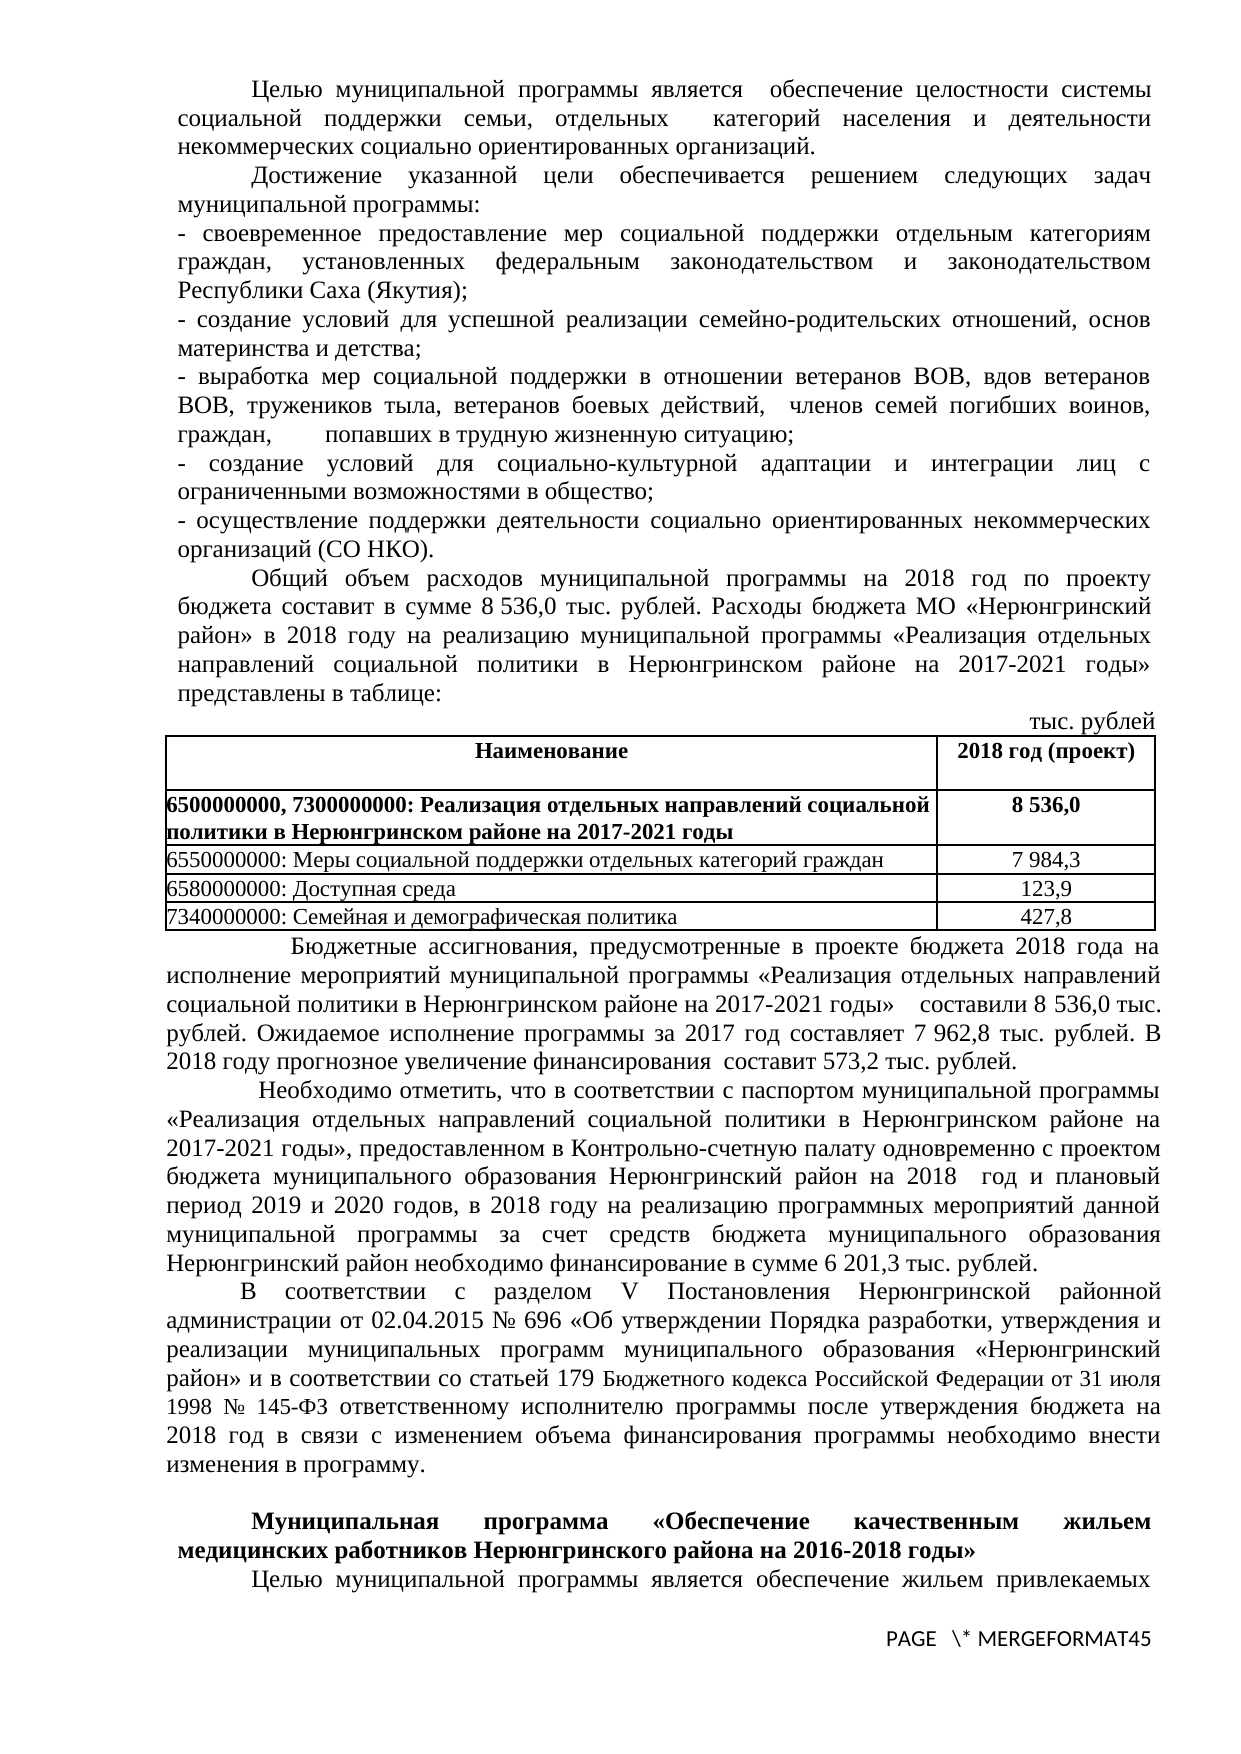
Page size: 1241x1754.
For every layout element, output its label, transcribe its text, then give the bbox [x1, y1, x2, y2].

table_cell 7340000000: Семейная и демографическая политика [167, 903, 936, 929]
table_cell 6580000000: Доступная среда [167, 875, 936, 901]
text - осуществление поддержки деятельности социально ориентированных некоммерческих организаций (СО НКО). [177, 505, 1152, 563]
text Муниципальная программа «Обеспечение качественным жильем медицинских работников Нерюнгринского района на 2016-2018 годы» [177, 1506, 1152, 1564]
text Общий объем расходов муниципальной программы на 2018 год по проекту бюджета составит в сумме 8 536,0 тыс. рублей. Расходы бюджета МО «Нерюнгринский район» в 2018 году на реализацию муниципальной программы «Реализация отдельных направлений социальной политики в Нерюнгринском районе на 2017-2021 годы» представлены в таблице: [177, 563, 1152, 706]
text Достижение указанной цели обеспечивается решением следующих задач муниципальной программы: [177, 160, 1152, 218]
table_cell Бюджетные ассигнования, предусмотренные в проекте бюджета 2018 года на исполнение мероприятий муниципальной программы «Реализация отдельных направлений социальной политики в Нерюнгринском районе на 2017-2021 годы» составили 8 536,0 тыс. рублей. Ожидаемое исполнение программы за 2017 год составляет 7 962,8 тыс. рублей. В 2018 году прогнозное увеличение финансирования составит 573,2 тыс. рублей. Необходимо отметить, что в соответствии с паспортом муниципальной программы «Реализация отдельных направлений социальной политики в Нерюнгринском районе на 2017-2021 годы», предоставленном в Контрольно-счетную палату одновременно с проектом бюджета муниципального образования Нерюнгринский район на 2018 год и плановый период 2019 и 2020 годов, в 2018 году на реализацию программных мероприятий данной муниципальной программы за счет средств бюджета муниципального образования Нерюнгринский район необходимо финансирование в сумме 6 201,3 тыс. рублей. В соответствии с разделом V Постановления Нерюнгринской районной администрации от 02.04.2015 № 696 «Об утверждении Порядка разработки, утверждения и реализации муниципальных программ муниципального образования «Нерюнгринский район» и в соответствии со статьей 179 Бюджетного кодекса Российской Федерации от 31 июля 1998 № 145-ФЗ ответственному исполнителю программы после утверждения бюджета на 2018 год в связи с изменением объема финансирования программы необходимо внести изменения в программу. [166, 929, 1162, 1506]
text Целью муниципальной программы является обеспечение целостности системы социальной поддержки семьи, отдельных категорий населения и деятельности некоммерческих социально ориентированных организаций. [177, 74, 1152, 160]
table_cell 427,8 [938, 903, 1154, 929]
table_cell 8 536,0 [938, 791, 1154, 844]
text - создание условий для успешной реализации семейно-родительских отношений, основ материнства и детства; [177, 304, 1152, 361]
table_cell 7 984,3 [938, 846, 1154, 872]
table_cell 6550000000: Меры социальной поддержки отдельных категорий граждан [167, 846, 936, 872]
table_cell 2018 год (проект) [938, 737, 1154, 789]
table_header тыс. рублей [166, 706, 1155, 735]
table_cell 6500000000, 7300000000: Реализация отдельных направлений социальной политики в Нерюнгринском районе на 2017-2021 годы [167, 791, 936, 844]
text - своевременное предоставление мер социальной поддержки отдельным категориям граждан, установленных федеральным законодательством и законодательством Республики Саха (Якутия); [177, 218, 1152, 304]
table_cell 123,9 [938, 875, 1154, 901]
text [177, 1564, 1152, 1593]
text - выработка мер социальной поддержки в отношении ветеранов ВОВ, вдов ветеранов ВОВ, тружеников тыла, ветеранов боевых действий, членов семей погибших воинов, граждан, попавших в трудную жизненную ситуацию; - создание условий для социально-культурной адаптации и интеграции лиц с ограниченными возможностями в общество; [177, 361, 1152, 505]
table_cell Наименование [167, 737, 936, 789]
